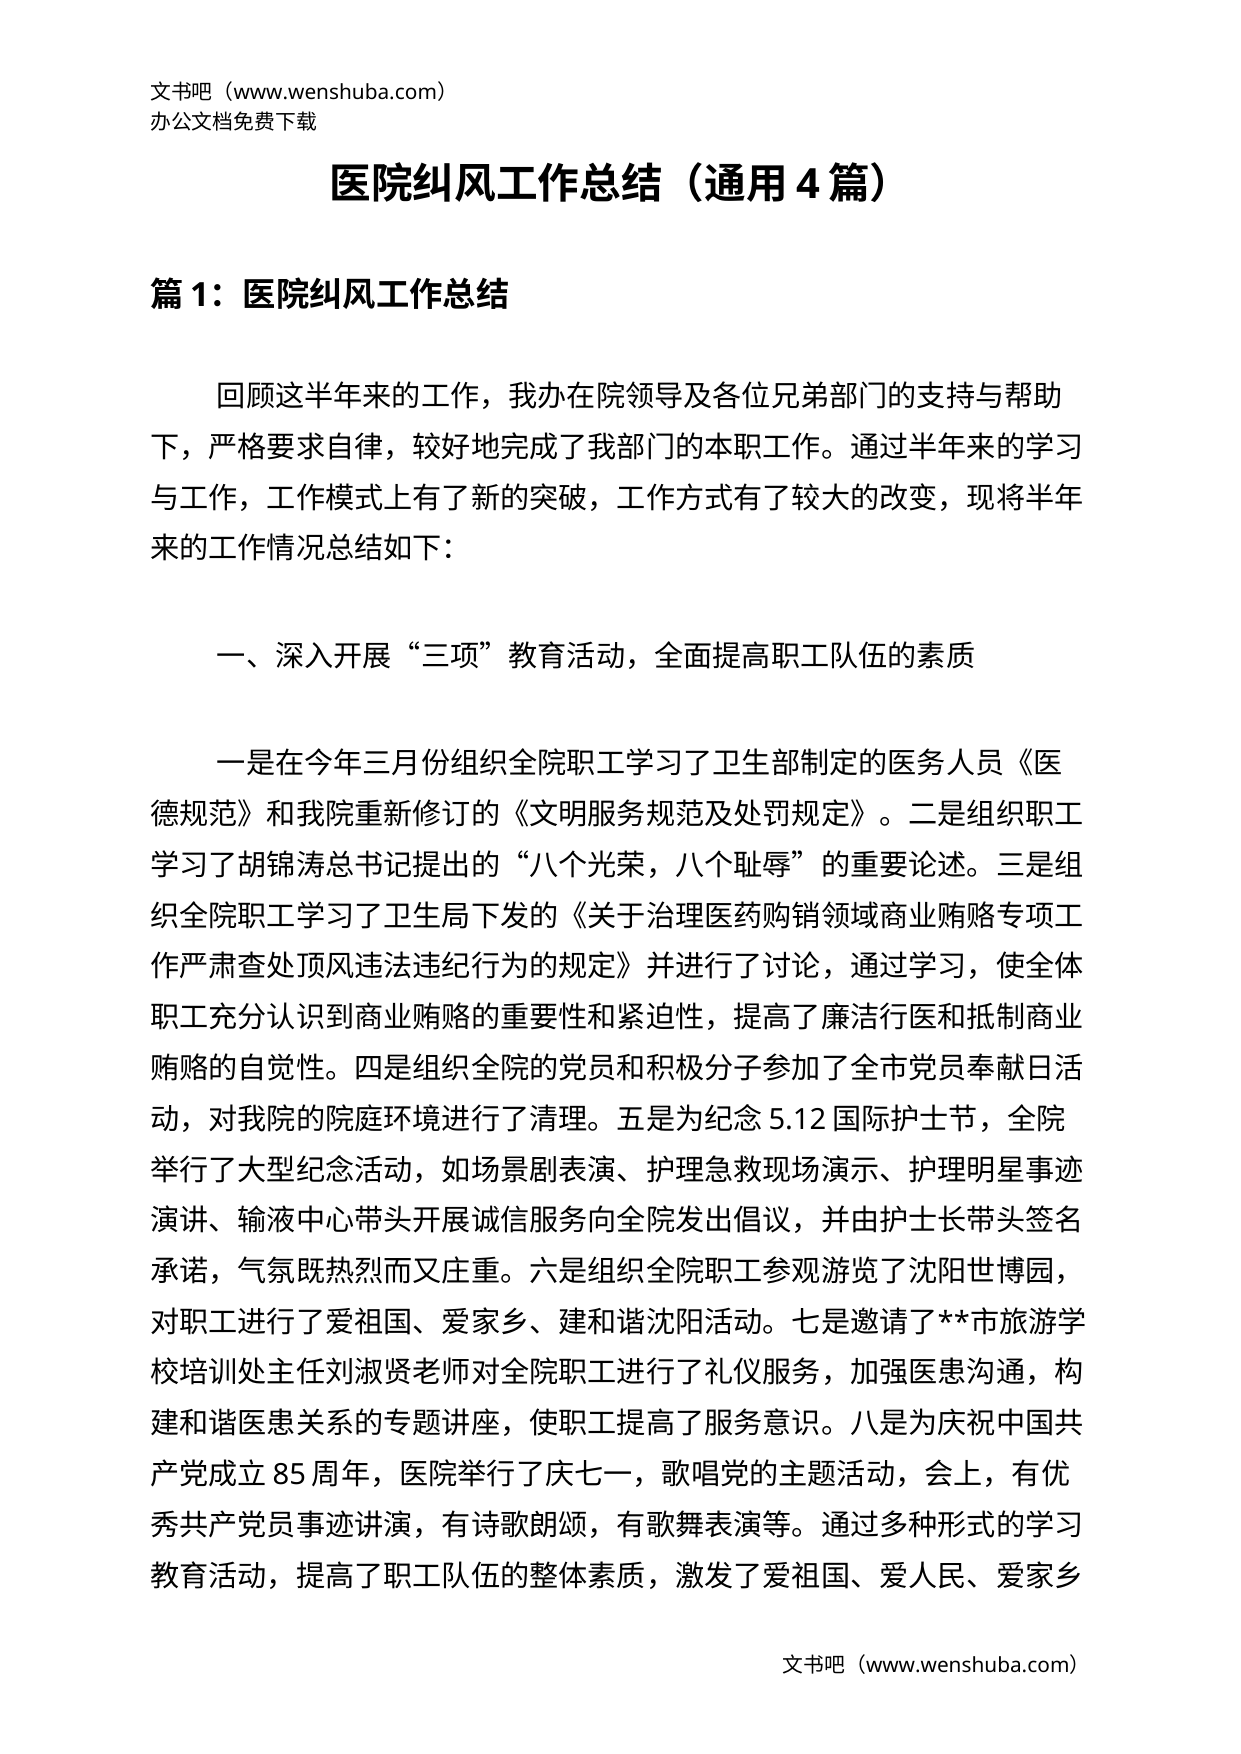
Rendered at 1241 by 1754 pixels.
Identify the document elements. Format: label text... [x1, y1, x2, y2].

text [150, 740, 1090, 1594]
text 篇1：医院纠风工作总结 [150, 267, 1090, 316]
text 回顾这半年来的工作，我办在院领导及各位兄弟部门的支持与帮助下，严格要求自律，较好地完成了我部门的本职工作。通过半年来的学习与工作，工作模式上有了新的突破，工作方式有了较大的改变，现将半年来的工作情况总结如下： [150, 373, 1090, 567]
subtitle 医院纠风工作总结（通用4篇） [150, 150, 1090, 211]
text 一、深入开展“三项”教育活动，全面提高职工队伍的素质 [150, 632, 1090, 675]
